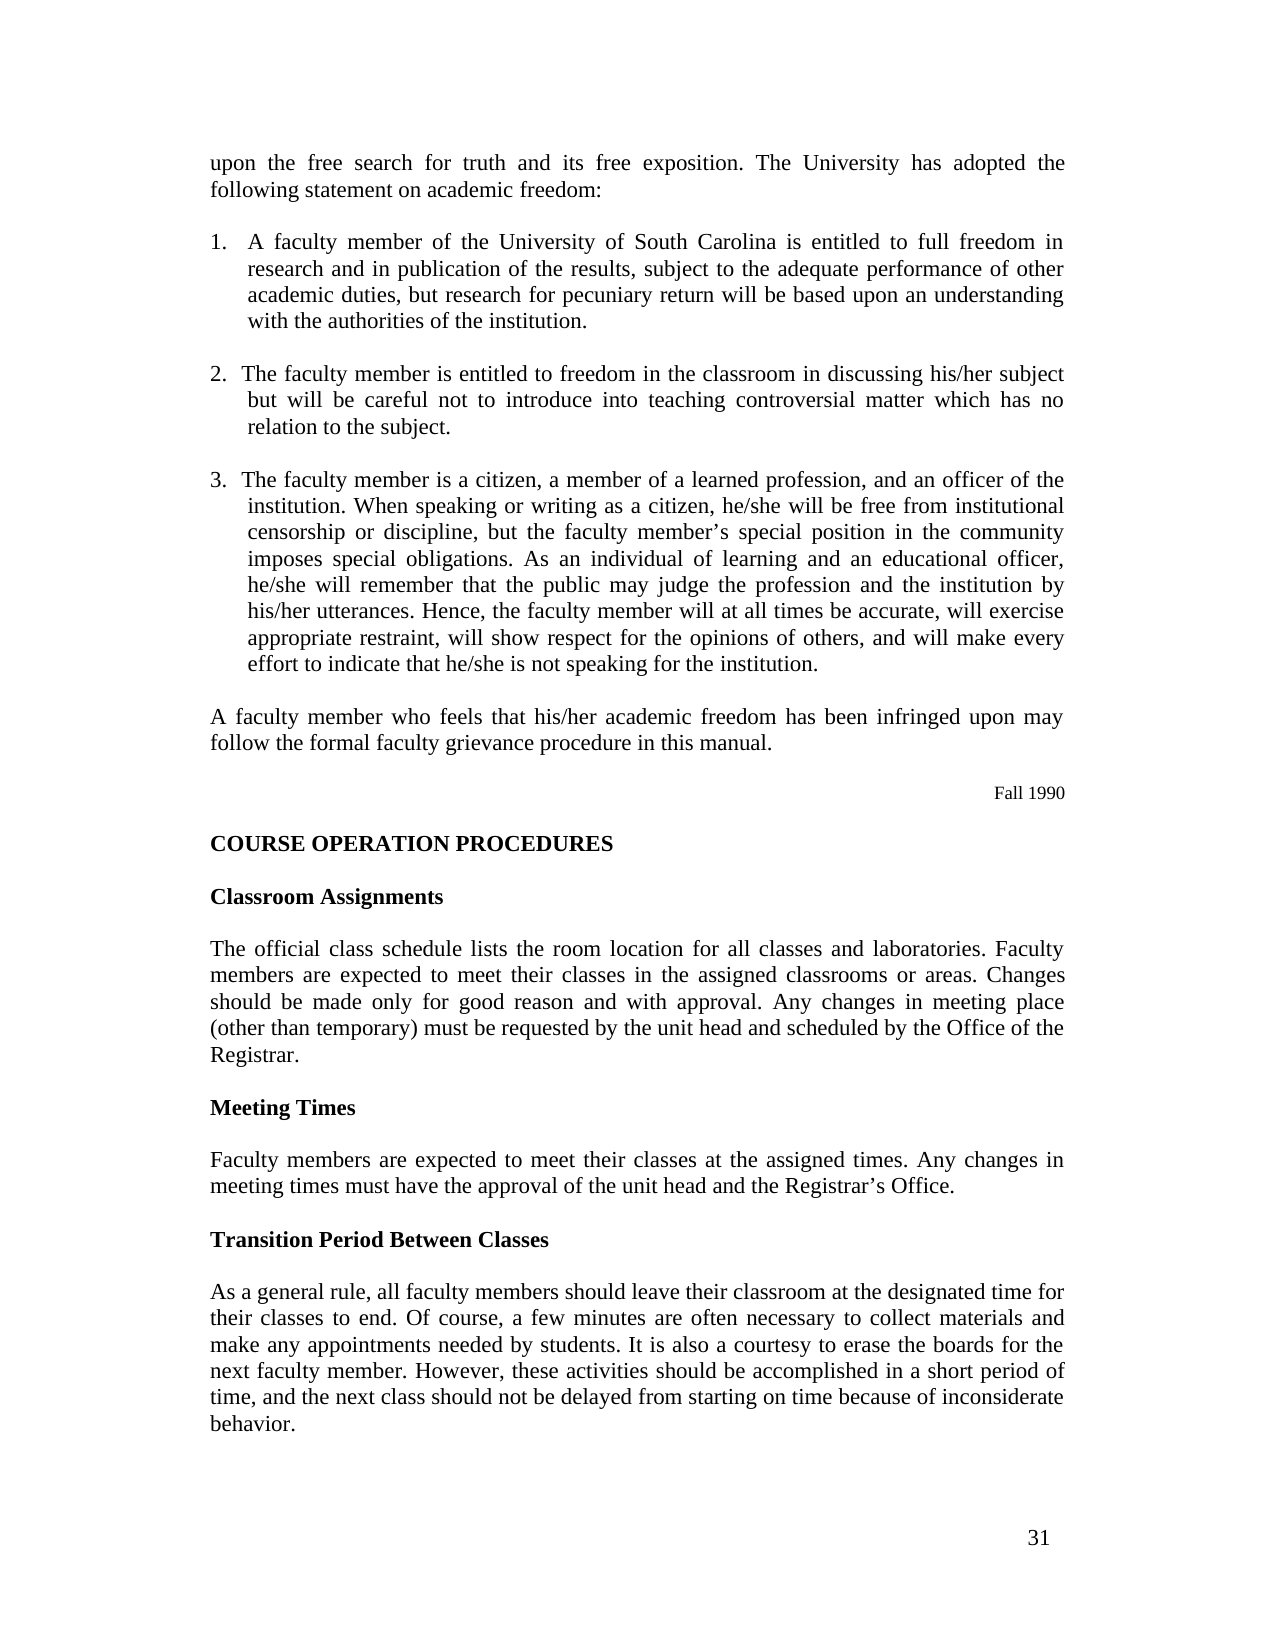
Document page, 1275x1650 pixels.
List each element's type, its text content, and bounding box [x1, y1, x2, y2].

list A faculty member of the University of South Carolina is entitled to full freedom in research and in publication of the results, subject to the adequate performance of other academic duties, but research for pecuniary return will be based upon an understanding with the authorities of the institution. [210, 228, 1066, 334]
text Fall 1990 [154, 782, 1065, 804]
subtitle Meeting Times [210, 1094, 1098, 1120]
text Faculty members are expected to meet their classes at the assigned times. Any changes in meeting times must have the approval of the unit head and the Registrar’s Office. [210, 1146, 1066, 1199]
subtitle COURSE OPERATION PROCEDURES [210, 830, 1098, 857]
text As a general rule, all faculty members should leave their classroom at the designated time for their classes to end. Of course, a few minutes are often necessary to collect materials and make any appointments needed by students. It is also a courtesy to erase the boards for the next faculty member. However, these activities should be accomplished in a short period of time, and the next class should not be delayed from starting on time because of inconsiderate behavior. [210, 1278, 1066, 1436]
subtitle Classroom Assignments [210, 883, 1098, 909]
text The official class schedule lists the room location for all classes and laboratories. Faculty members are expected to meet their classes in the assigned classrooms or areas. Changes should be made only for good reason and with approval. Any changes in meeting place (other than temporary) must be requested by the unit head and scheduled by the Office of the Registrar. [210, 935, 1066, 1067]
text A faculty member who feels that his/her academic freedom has been infringed upon may follow the formal faculty grievance procedure in this manual. [210, 703, 1065, 756]
list The faculty member is entitled to freedom in the classroom in discussing his/her subject but will be careful not to introduce into teaching controversial matter which has no relation to the subject. [210, 360, 1066, 439]
text upon the free search for truth and its free exposition. The University has adopted the following statement on academic freedom: [210, 149, 1065, 202]
subtitle Transition Period Between Classes [210, 1226, 1098, 1252]
list The faculty member is a citizen, a member of a learned profession, and an officer of the institution. When speaking or writing as a citizen, he/she will be free from institutional censorship or discipline, but the faculty member’s special position in the community imposes special obligations. As an individual of learning and an educational officer, he/she will remember that the public may judge the profession and the institution by his/her utterances. Hence, the faculty member will at all times be accurate, will exercise appropriate restraint, will show respect for the opinions of others, and will make every effort to indicate that he/she is not speaking for the institution. [210, 466, 1066, 676]
